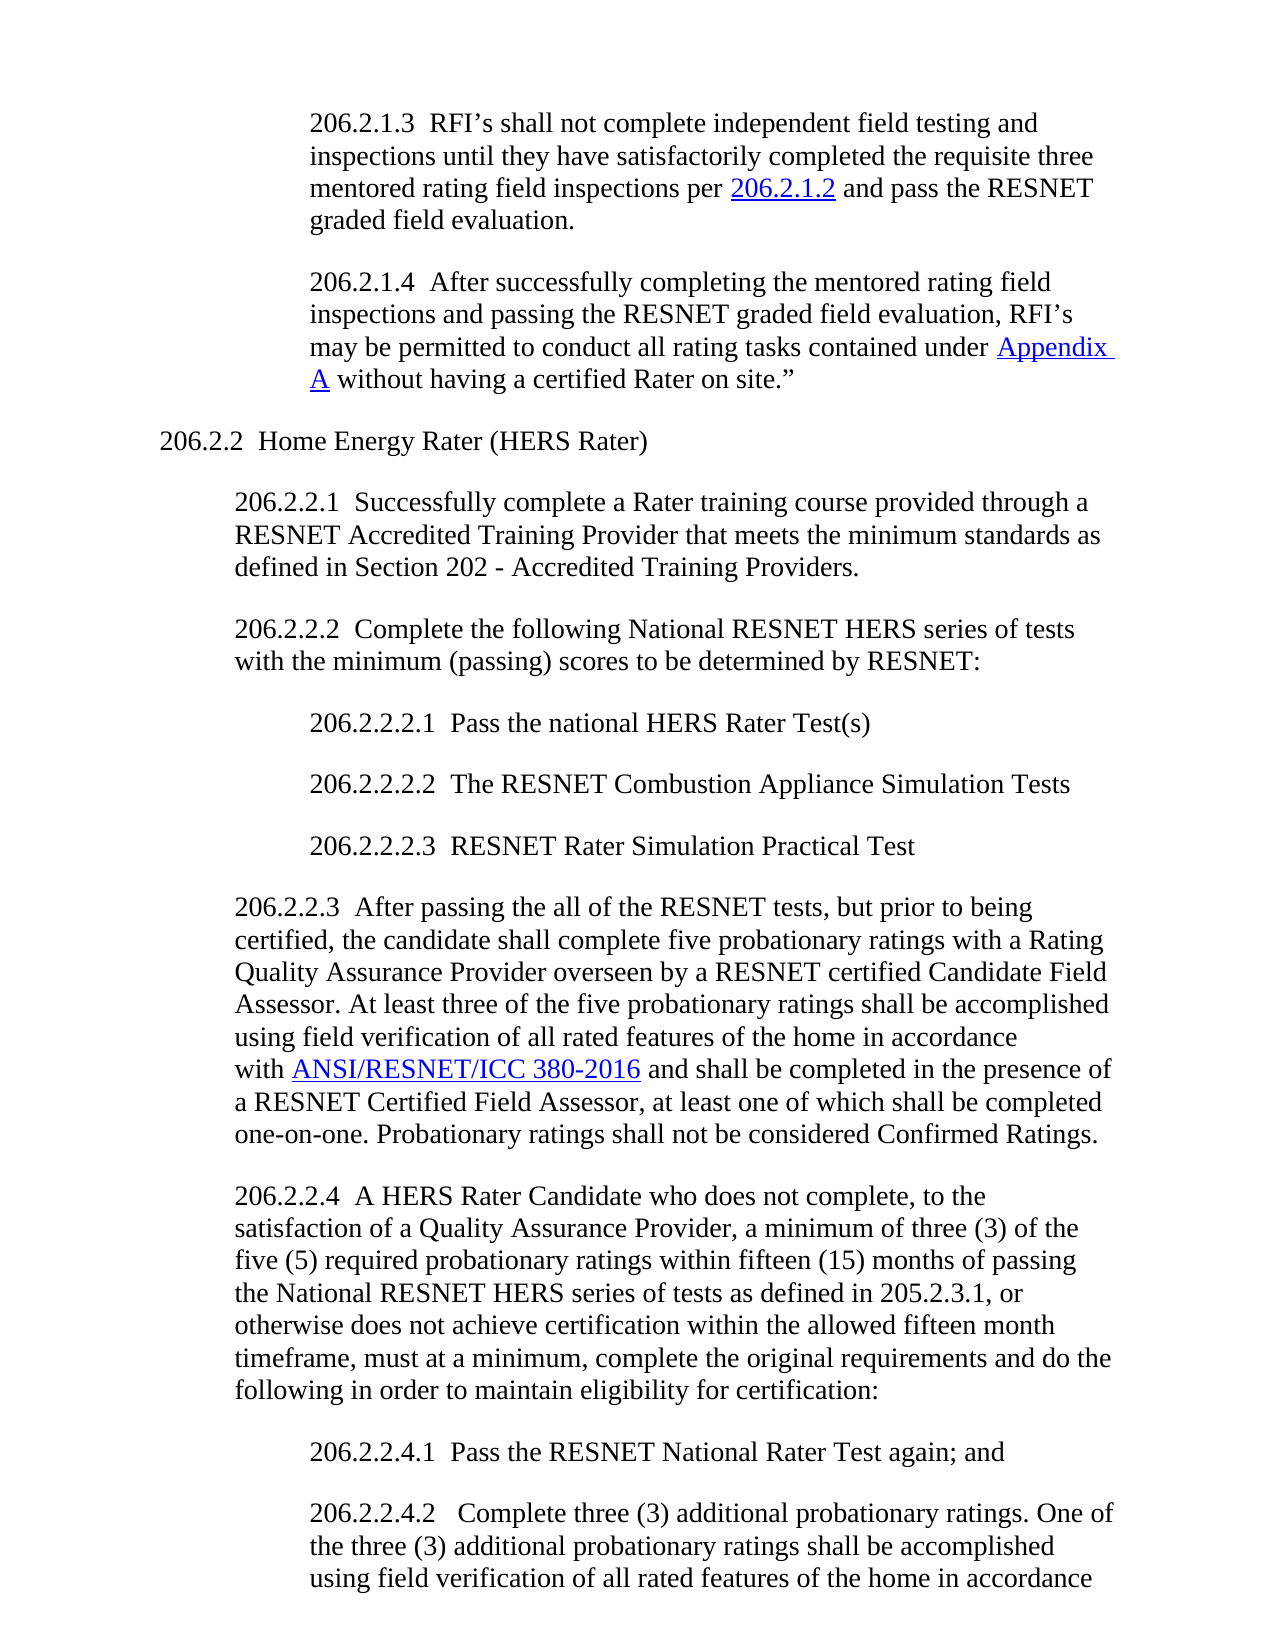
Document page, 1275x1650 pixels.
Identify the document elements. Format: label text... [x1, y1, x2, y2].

subtitle 206.2.2.3 After passing the all of the RESNET tests, but prior to being certified, the candidate shall complete five probationary ratings with a Rating Quality Assurance Provider overseen by a RESNET certified Candidate Field Assessor. At least three of the five probationary ratings shall be accomplished using field verification of all rated features of the home in accordance with ANSI/RESNET/ICC 380-2016 and shall be completed in the presence of a RESNET Certified Field Assessor, at least one of which shall be completed one-on-one. Probationary ratings shall not be considered Confirmed Ratings. [234, 890, 1116, 1149]
subtitle 206.2.2 Home Energy Rater (HERS Rater) [159, 424, 1116, 456]
subtitle 206.2.2.4 A HERS Rater Candidate who does not complete, to the satisfaction of a Quality Assurance Provider, a minimum of three (3) of the five (5) required probationary ratings within fifteen (15) months of passing the National RESNET HERS series of tests as defined in 205.2.3.1, or otherwise does not achieve certification within the allowed fifteen month timeframe, must at a minimum, complete the original requirements and do the following in order to maintain eligibility for certification: [234, 1179, 1116, 1405]
subtitle 206.2.2.1 Successfully complete a Rater training course provided through a RESNET Accredited Training Provider that meets the minimum standards as defined in Section 202 - Accredited Training Providers. [234, 485, 1116, 582]
subtitle 206.2.2.2.3 RESNET Rater Simulation Practical Test [309, 829, 1116, 861]
subtitle 206.2.1.3 RFI’s shall not complete independent field testing and inspections until they have satisfactorily completed the requisite three mentored rating field inspections per 206.2.1.2 and pass the RESNET graded field evaluation. [309, 106, 1116, 236]
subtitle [309, 1496, 1116, 1593]
subtitle 206.2.2.4.1 Pass the RESNET National Rater Test again; and [309, 1434, 1116, 1467]
subtitle 206.2.2.2 Complete the following National RESNET HERS series of tests with the minimum (passing) scores to be determined by RESNET: [234, 612, 1116, 676]
subtitle 206.2.2.2.1 Pass the national HERS Rater Test(s) [309, 706, 1116, 738]
subtitle 206.2.2.2.2 The RESNET Combustion Appliance Simulation Tests [309, 767, 1116, 799]
subtitle 206.2.1.4 After successfully completing the mentored rating field inspections and passing the RESNET graded field evaluation, RFI’s may be permitted to conduct all rating tasks contained under Appendix A without having a certified Rater on site.” [309, 265, 1116, 394]
